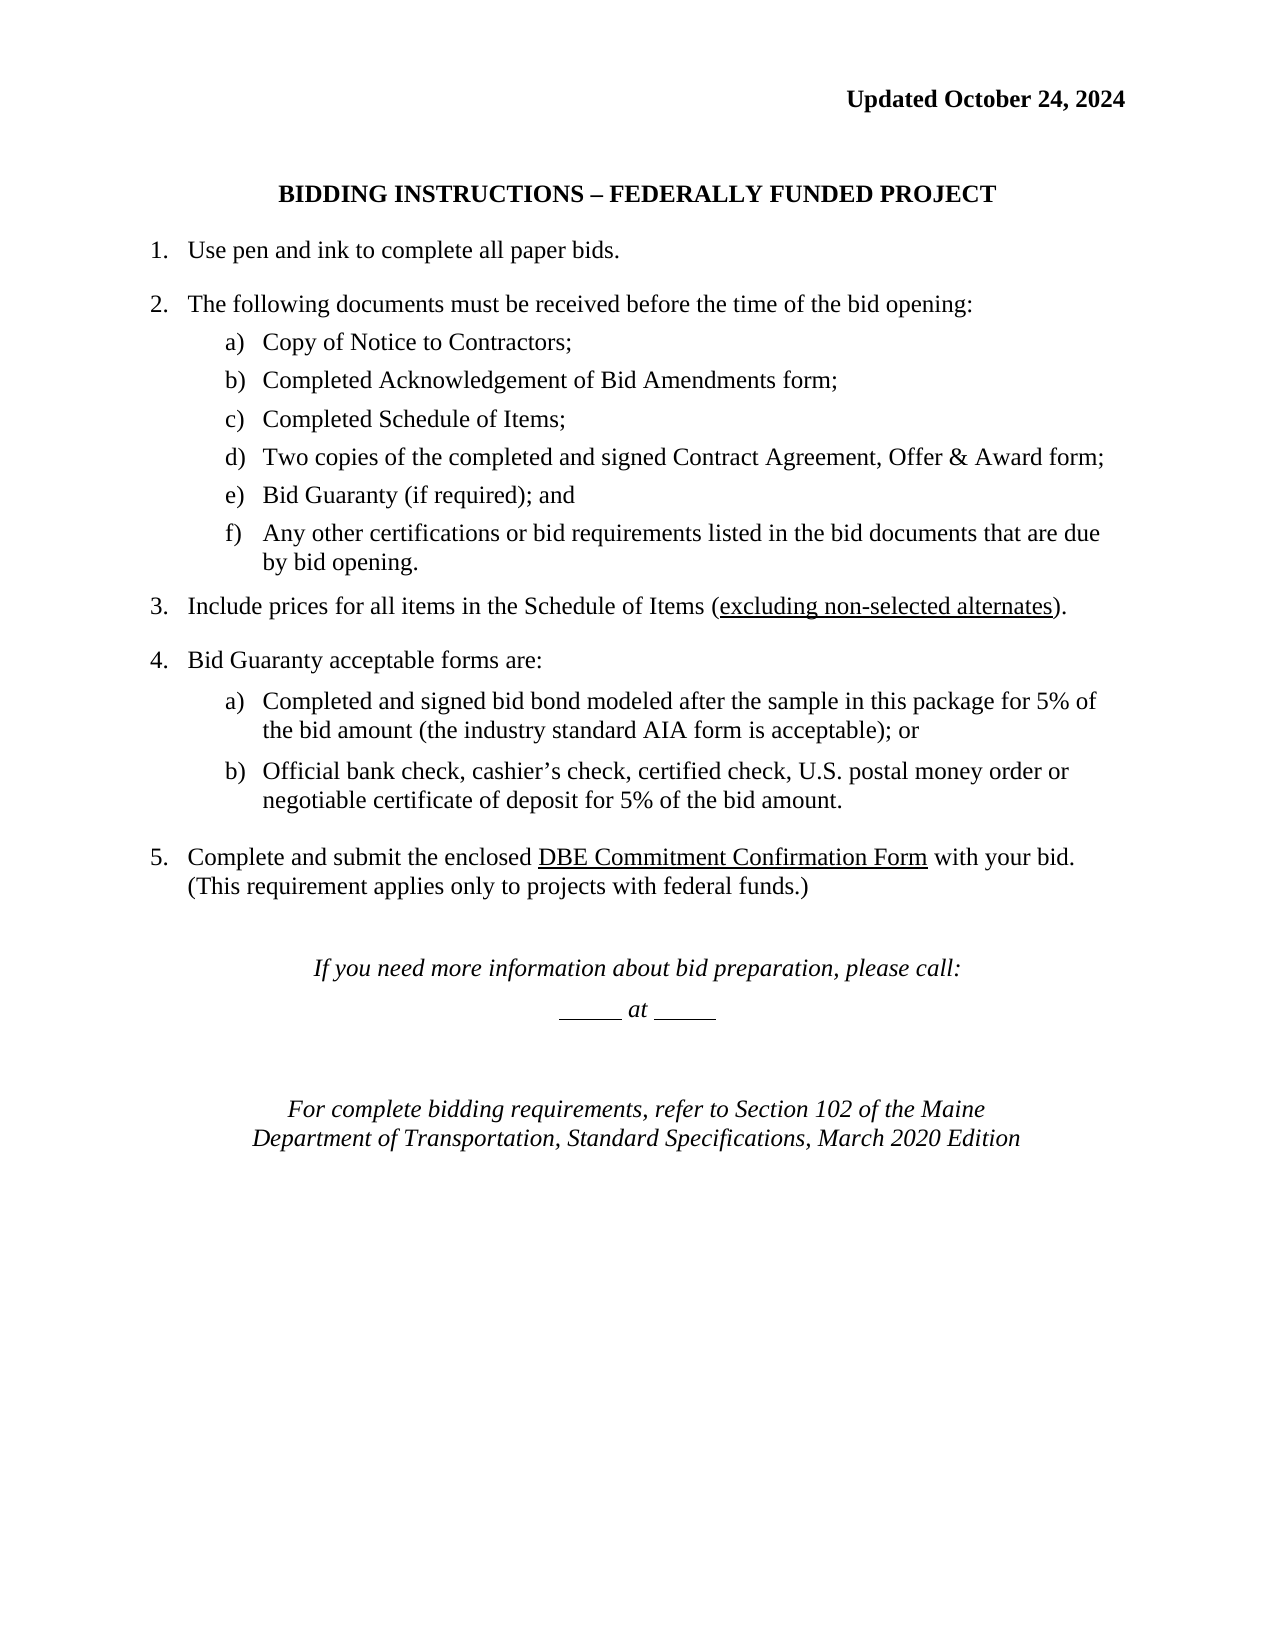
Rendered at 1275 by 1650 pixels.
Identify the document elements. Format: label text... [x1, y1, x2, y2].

list Include prices for all items in the Schedule of Items (excluding non-selected alternates). [150, 591, 1125, 620]
list Completed Acknowledgement of Bid Amendments form; [225, 366, 1125, 394]
list Copy of Notice to Contractors; [225, 327, 1125, 356]
list Bid Guaranty (if required); and [225, 480, 1125, 509]
text BIDDING INSTRUCTIONS – FEDERALLY FUNDED PROJECT [150, 179, 1125, 207]
list Use pen and ink to complete all paper bids. [150, 236, 1125, 264]
list Two copies of the completed and signed Contract Agreement, Offer & Award form; [225, 442, 1125, 471]
list Completed Schedule of Items; [225, 404, 1125, 432]
text at [225, 994, 1050, 1023]
text For complete bidding requirements, refer to Section 102 of the Maine Department of Transportation, Standard Specifications, March 2020 Edition [225, 1094, 1050, 1152]
list Completed and signed bid bond modeled after the sample in this package for 5% of the bid amount (the industry standard AIA form is acceptable); or [225, 686, 1125, 744]
list The following documents must be received before the time of the bid opening: [150, 289, 1125, 318]
text If you need more information about bid preparation, please call: [225, 953, 1050, 981]
list Any other certifications or bid requirements listed in the bid documents that are due by bid opening. [225, 518, 1125, 576]
list Official bank check, cashier’s check, certified check, U.S. postal money order or negotiable certificate of deposit for 5% of the bid amount. [225, 756, 1125, 814]
list Complete and submit the enclosed DBE Commitment Confirmation Form with your bid. (This requirement applies only to projects with federal funds.) [150, 842, 1125, 900]
list Bid Guaranty acceptable forms are: [150, 645, 1125, 674]
